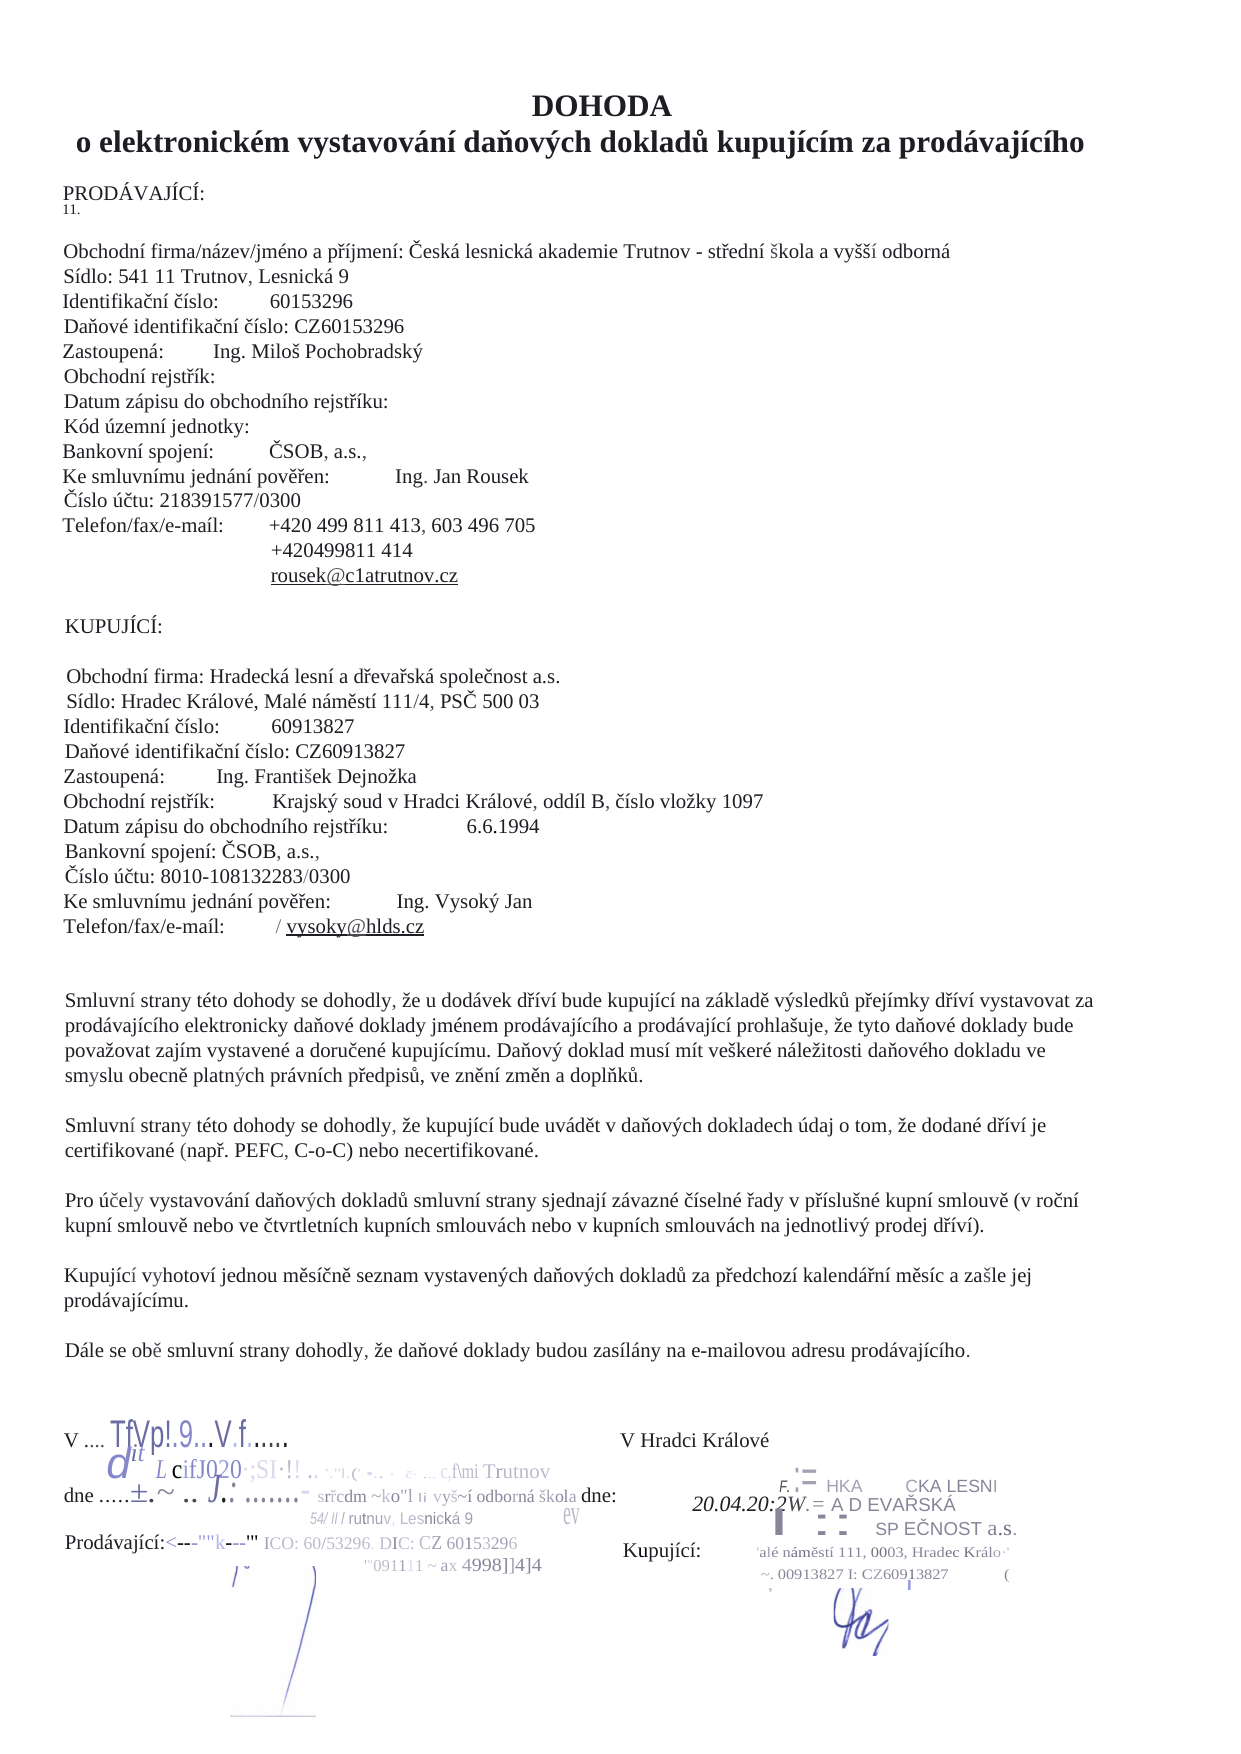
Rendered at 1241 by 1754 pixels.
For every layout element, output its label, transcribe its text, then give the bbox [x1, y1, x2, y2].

text Ke smluvnímu jednání pověřen: Ing. Jan Rousek [62, 463, 1090, 488]
text Smluvní strany této dohody se dohodly, že u dodávek dříví bude kupující na základě výsledků přejímky dříví vystavovat za prodávajícího elektronicky daňové doklady jménem prodávajícího a prodávající prohlašuje, že tyto daňové doklady bude považovat zajím vystavené a doručené kupujícímu. Daňový doklad musí mít veškeré náležitosti daňového dokladu ve smyslu obecně platných právních předpisů, ve znění změn a doplňků. [64, 987, 1138, 1087]
text Bankovní spojení: ČSOB, a.s., [64, 838, 1090, 863]
text Číslo účtu: 218391577/0300 [63, 488, 1090, 513]
text Kupující vyhotoví jednou měsíčně seznam vystavených daňových dokladů za předchozí kalendářní měsíc a zašle jej prodávajícímu. [63, 1262, 1076, 1313]
text Číslo účtu: 8010-108132283/0300 [64, 863, 1090, 888]
text Daňové identifikační číslo: CZ60913827 [64, 738, 1090, 763]
text V .... TfVp!.9...V.f...... V Hradci Králové [63, 1416, 778, 1456]
text dne ±.~ .. J.: - srřcdm ~ko"l li vyš~í odborná škola dne: [63, 1484, 692, 1507]
text Ke smluvnímu jednání pověřen: Ing. Vysoký Jan [63, 888, 1090, 913]
text I :: SP EČNOST a.s. [768, 1515, 1021, 1540]
text dit L cifJ020·;SI·!! .. '.''l.(' •.. · ,č· ... c,f\mi Trutnov [106, 1456, 778, 1484]
text Kupující: 'alé náměstí 111, 0003, Hradec Králo·' [623, 1540, 1021, 1562]
text Pro účely vystavování daňových dokladů smluvní strany sjednají závazné číselné řady v příslušné kupní smlouvě (v roční kupní smlouvě nebo ve čtvrtletních kupních smlouvách nebo v kupních smlouvách na jednotlivý prodej dříví). [64, 1187, 1124, 1237]
text o elektronickém vystavování daňových dokladů kupujícím za prodávajícího [76, 123, 1137, 159]
picture [230, 1566, 317, 1717]
text Identifikační číslo: 60913827 [63, 713, 1090, 738]
text Telefon/fax/e-maíl: +420 499 811 413, 603 496 705 +420499811 414 rousek@c1atrutnov.cz [62, 513, 551, 588]
text F. := HKA CKA LESNI [623, 1463, 1021, 1499]
text Obchodní rejstřík: Krajský soud v Hradci Králové, oddíl B, číslo vložky 1097 [63, 788, 1090, 813]
text 54/ II / rutnuv, Lesnická 9 ev [63, 1507, 768, 1528]
text Zastoupená: Ing. František Dejnožka [63, 763, 1090, 788]
text Datum zápisu do obchodního rejstříku: 6.6.1994 [63, 813, 1090, 838]
text '''091111 ~ ax 4998]]4]4 [364, 1555, 623, 1575]
text Bankovní spojení: ČSOB, a.s., [62, 438, 1090, 463]
text Obchodní firma: Hradecká lesní a dřevařská společnost a.s. Sídlo: Hradec Králové, Malé náměstí 111/4, PSČ 500 03 [66, 663, 611, 713]
text Smluvní strany této dohody se dohodly, že kupující bude uvádět v daňových dokladech údaj o tom, že dodané dříví je certifikované (např. PEFC, C-o-C) nebo necertifikované. [64, 1112, 1091, 1162]
text Telefon/fax/e-maíl: / vysoky@hlds.cz [63, 913, 1090, 938]
text Prodávající:<---""k---'" ICO: 60/53296. DIC: CZ 60153296 [64, 1528, 768, 1555]
text 20.04.20:2W.= A D EVAŘSKÁ [692, 1499, 1021, 1515]
text ~. 00913827 I: CZ60913827 ( [623, 1562, 1021, 1584]
text Obchodní rejstřík: [63, 363, 1090, 388]
text Identifikační číslo: 60153296 [62, 288, 1090, 313]
text Dále se obě smluvní strany dohodly, že daňové doklady budou zasílány na e-mailovou adresu prodávajícího. [64, 1337, 1090, 1362]
text Kód územní jednotky: [63, 413, 1090, 438]
text Datum zápisu do obchodního rejstříku: [63, 388, 1090, 413]
text KUPUJÍCÍ: [64, 614, 1090, 639]
text Zastoupená: Ing. Miloš Pochobradský [62, 338, 1090, 363]
text DOHODA [532, 88, 1137, 123]
text PRODÁVAJÍCÍ: [63, 159, 1137, 211]
picture [832, 1592, 889, 1654]
text Obchodní firma/název/jméno a příjmení: Česká lesnická akademie Trutnov - střední škola a vyšší odborná Sídlo: 541 11 Trutnov, Lesnická 9 [63, 238, 1047, 288]
text Daňové identifikační číslo: CZ60153296 [63, 313, 1090, 338]
